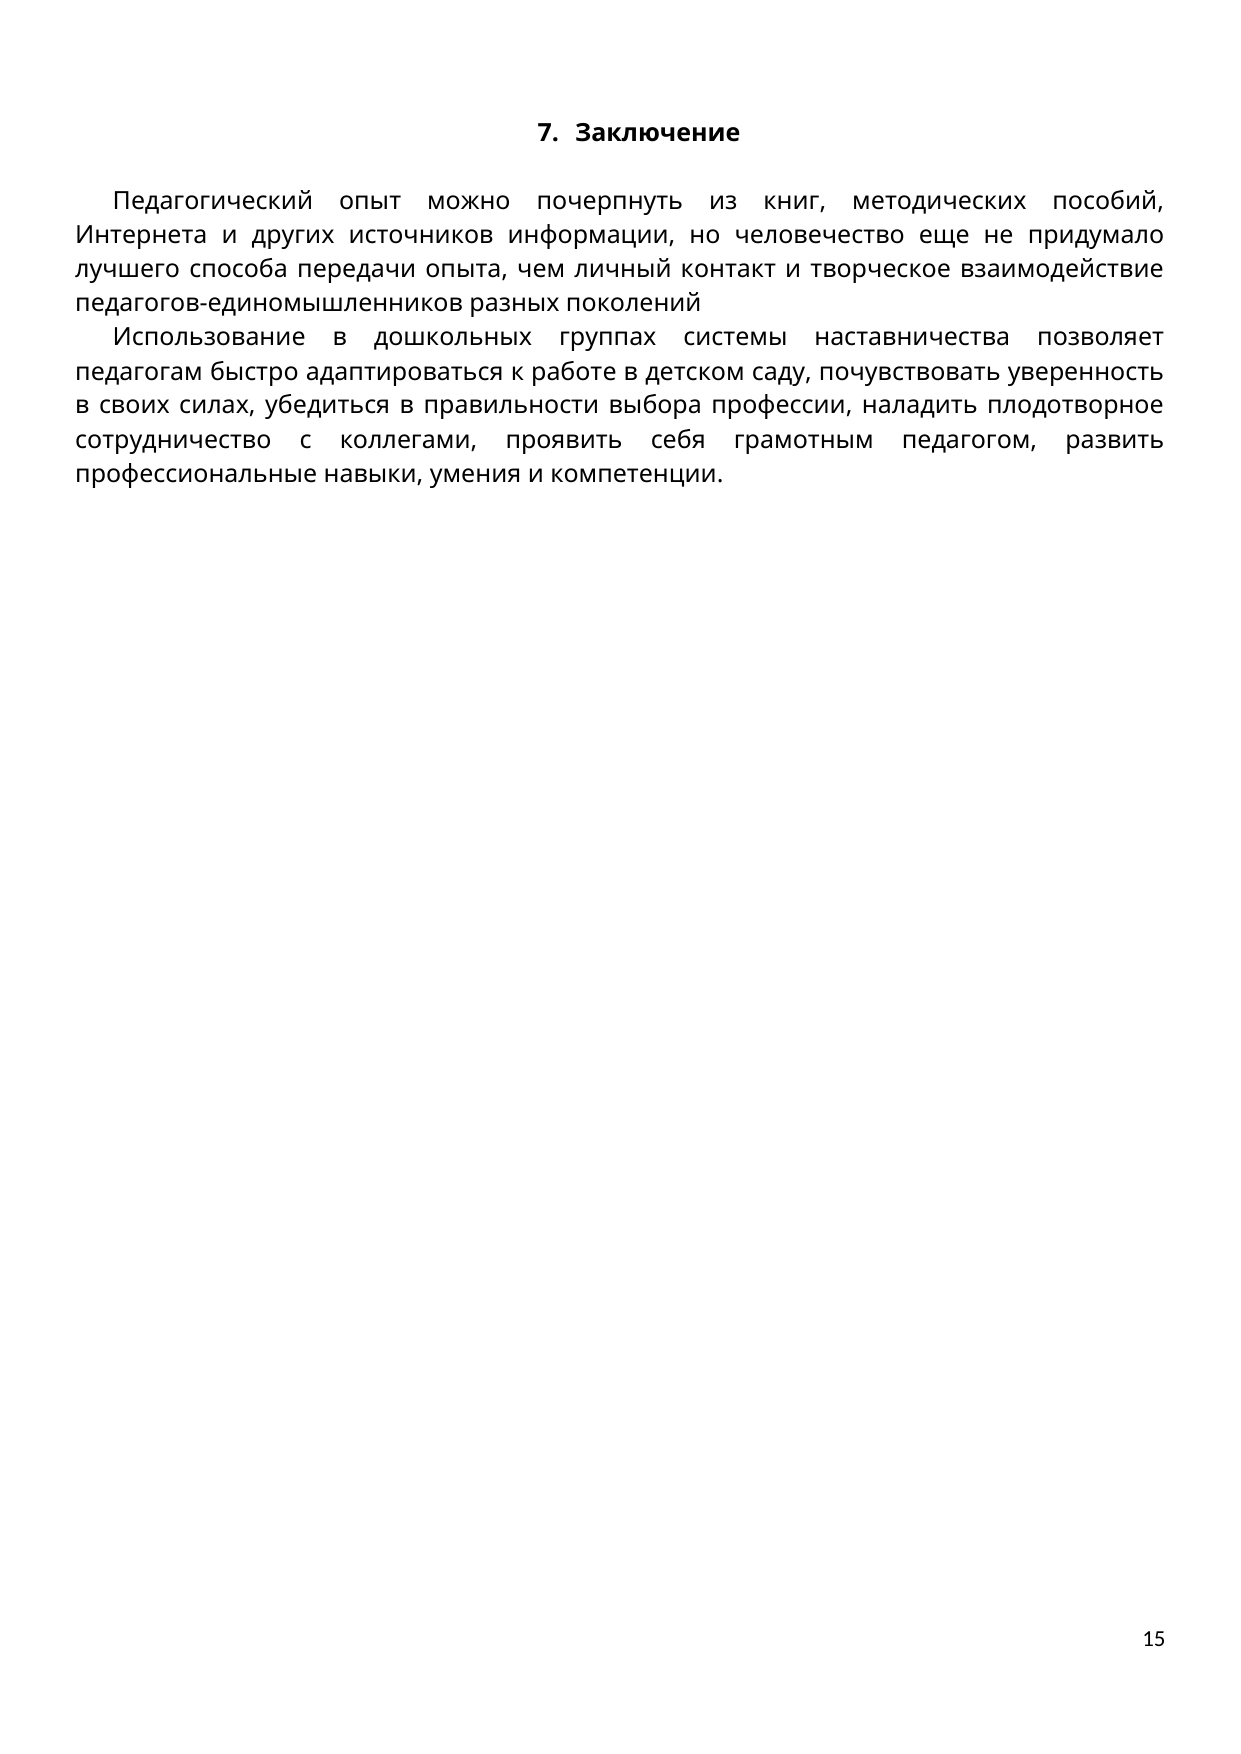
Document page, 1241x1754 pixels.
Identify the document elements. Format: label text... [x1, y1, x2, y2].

list Заключение [112, 115, 1165, 149]
text Использование в дошкольных группах системы наставничества позволяет педагогам быстро адаптироваться к работе в детском саду, почувствовать уверенность в своих силах, убедиться в правильности выбора профессии, наладить плодотворное сотрудничество с коллегами, проявить себя грамотным педагогом, развить профессиональные навыки, умения и компетенции. [75, 319, 1165, 489]
text Педагогический опыт можно почерпнуть из книг, методических пособий, Интернета и других источников информации, но человечество еще не придумало лучшего способа передачи опыта, чем личный контакт и творческое взаимодействие педагогов-единомышленников разных поколений [75, 183, 1165, 319]
